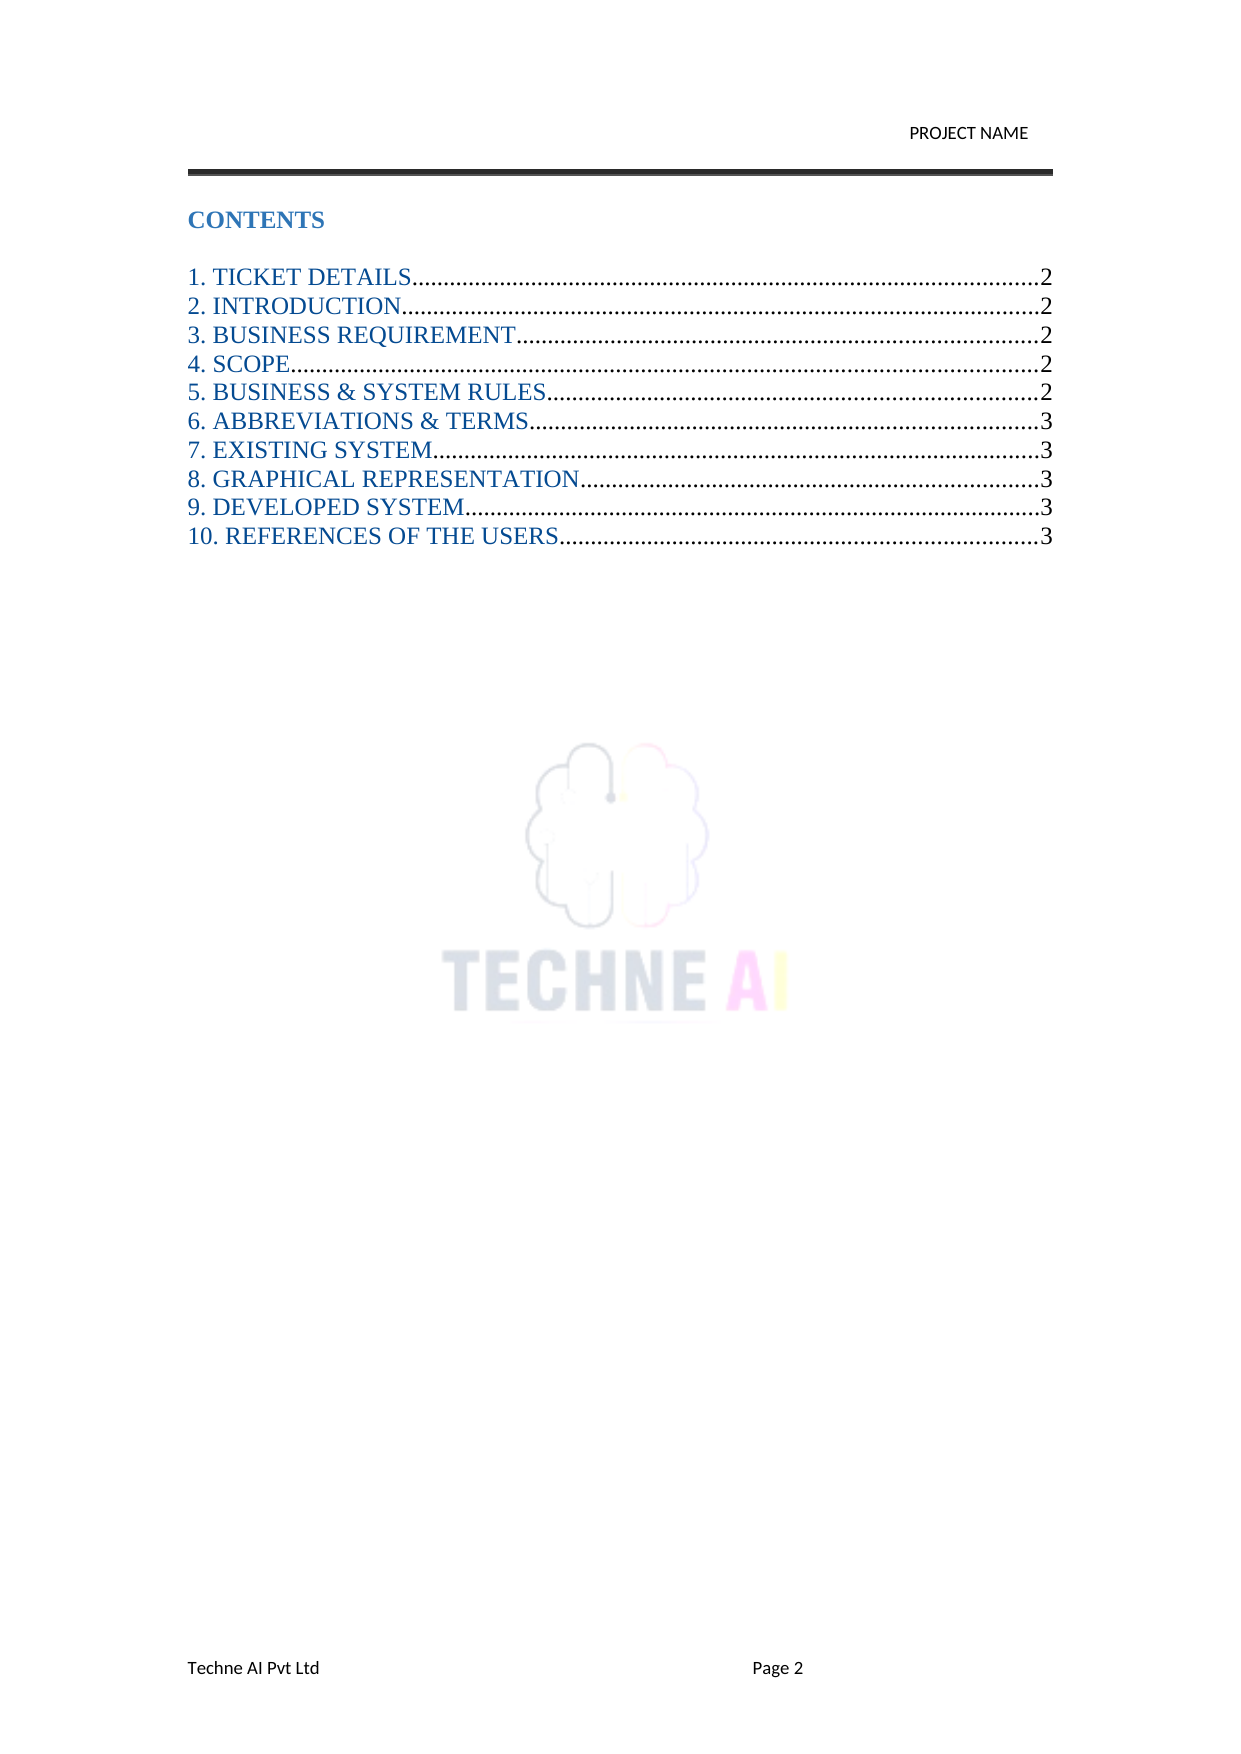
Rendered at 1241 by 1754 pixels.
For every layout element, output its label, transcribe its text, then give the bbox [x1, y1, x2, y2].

text CONTENTS [187, 205, 1053, 234]
